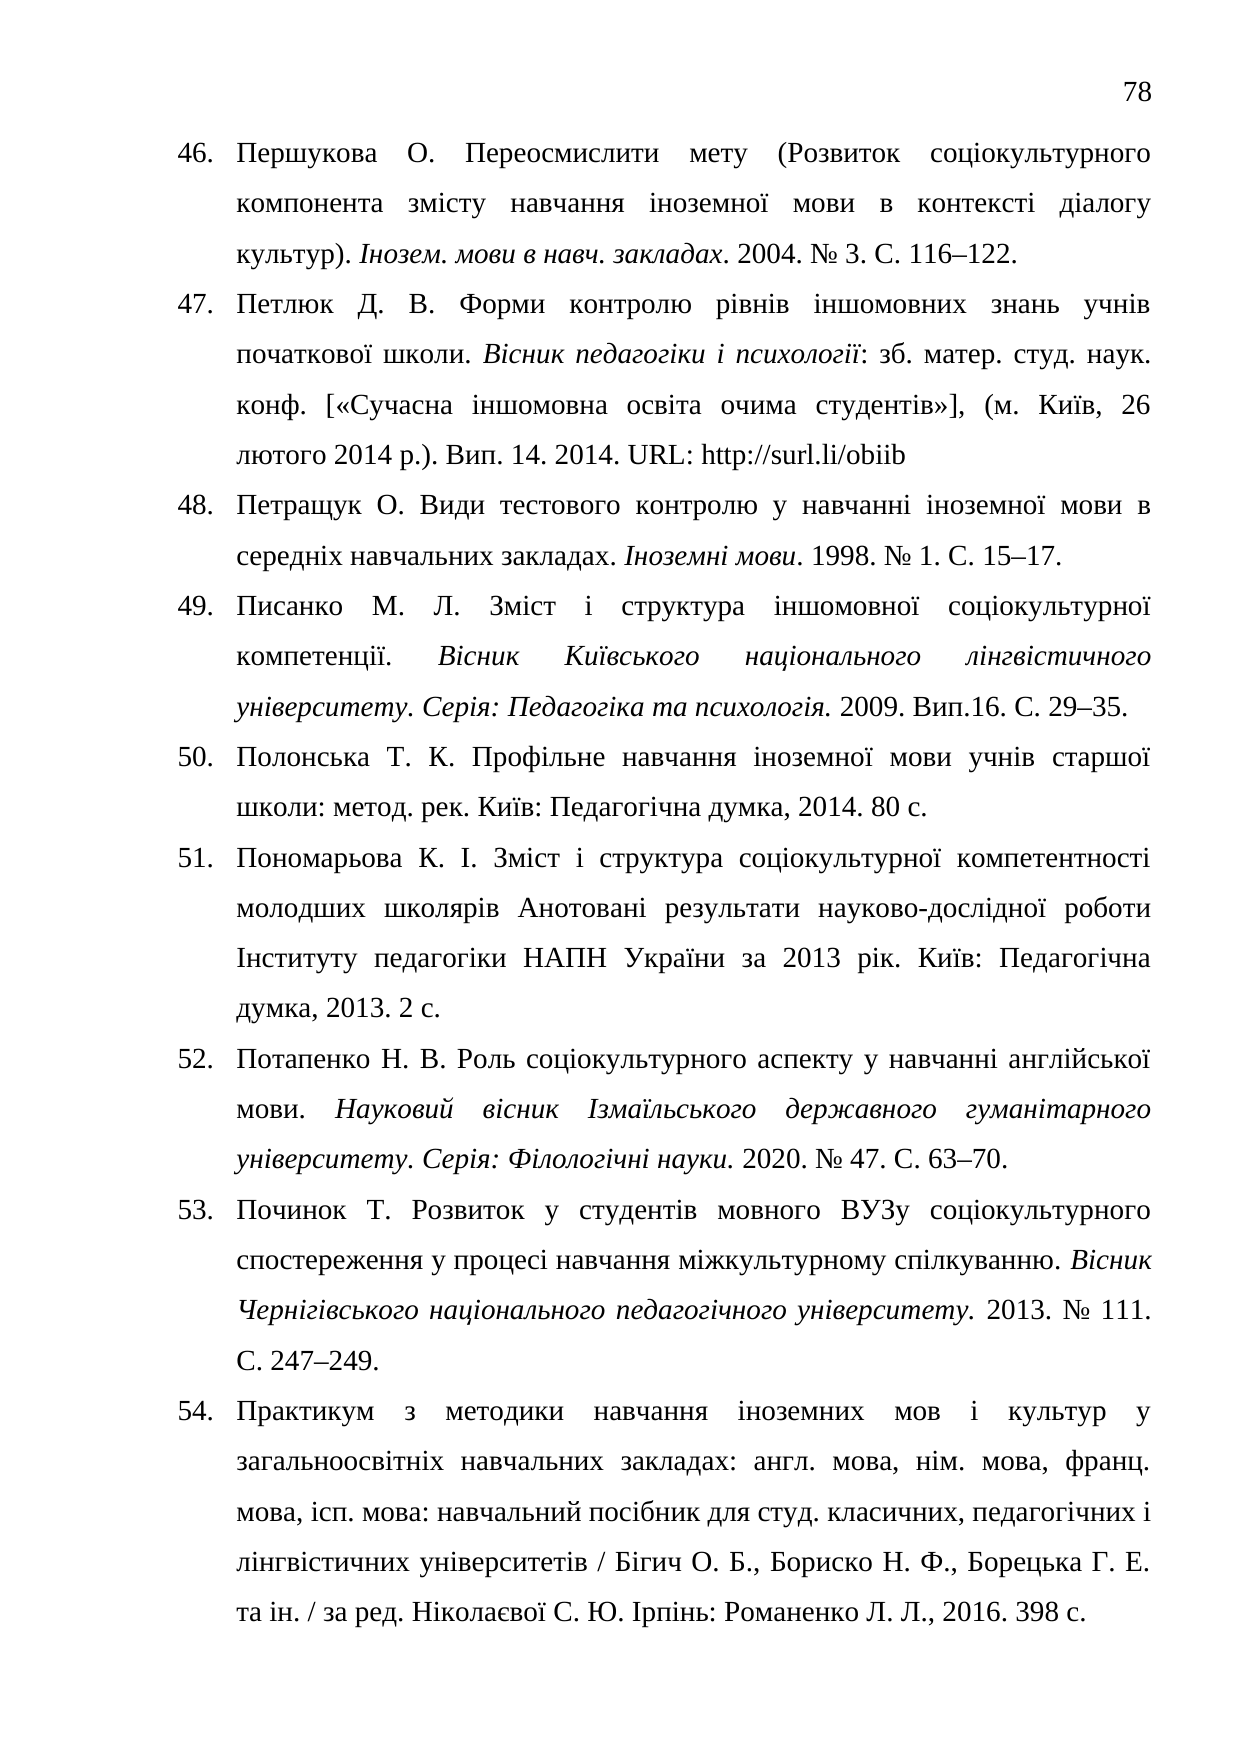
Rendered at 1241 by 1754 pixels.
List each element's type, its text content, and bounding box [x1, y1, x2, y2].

text 46. Першукова О. Переосмислити мету (Розвиток соціокультурного компонента змісту навчання іноземної мови в контексті діалогу культур). Інозем. мови в навч. закладах. 2004. № 3. С. 116–122. [177, 135, 1152, 269]
text 48. Петращук О. Види тестового контролю у навчанні іноземної мови в середніх навчальних закладах. Іноземні мови. 1998. № 1. С. 15–17. [177, 487, 1152, 571]
text 52. Потапенко Н. В. Роль соціокультурного аспекту у навчанні англійської мови. Науковий вісник Ізмаїльського державного гуманітарного університету. Серія: Філологічні науки. 2020. № 47. С. 63–70. [177, 1041, 1152, 1175]
text 49. Писанко М. Л. Зміст і структура іншомовної соціокультурної компетенції. Вісник Київського національного лінгвістичного університету. Серія: Педагогіка та психологія. 2009. Вип.16. С. 29–35. [177, 588, 1152, 722]
text 47. Петлюк Д. В. Форми контролю рівнів іншомовних знань учнів початкової школи. Вісник педагогіки і психології: зб. матер. студ. наук. конф. [«Сучасна іншомовна освіта очима студентів»], (м. Київ, 26 лютого 2014 р.). Вип. 14. 2014. URL: http://surl.li/obiib [177, 286, 1152, 471]
text 51. Пономарьова К. І. Зміст і структура соціокультурної компетентності молодших школярів Анотовані результати науково-дослідної роботи Інституту педагогіки НАПН України за 2013 рік. Київ: Педагогічна думка, 2013. 2 с. [177, 840, 1152, 1024]
text 54. Практикум з методики навчання іноземних мов і культур у загальноосвітніх навчальних закладах: англ. мова, нім. мова, франц. мова, ісп. мова: навчальний посібник для студ. класичних, педагогічних і лінгвістичних університетів / Бігич О. Б., Бориско Н. Ф., Борецька Г. Е. та ін. / за ред. Ніколаєвої С. Ю. Ірпінь: Романенко Л. Л., 2016. 398 с. [177, 1393, 1152, 1628]
text 53. Починок Т. Розвиток у студентів мовного ВУЗу соціокультурного спостереження у процесі навчання міжкультурному спілкуванню. Вісник Чернігівського національного педагогічного університету. 2013. № 111. С. 247–249. [177, 1192, 1152, 1376]
text 50. Полонська Т. К. Профільне навчання іноземної мови учнів старшої школи: метод. рек. Київ: Педагогічна думка, 2014. 80 с. [177, 739, 1152, 823]
